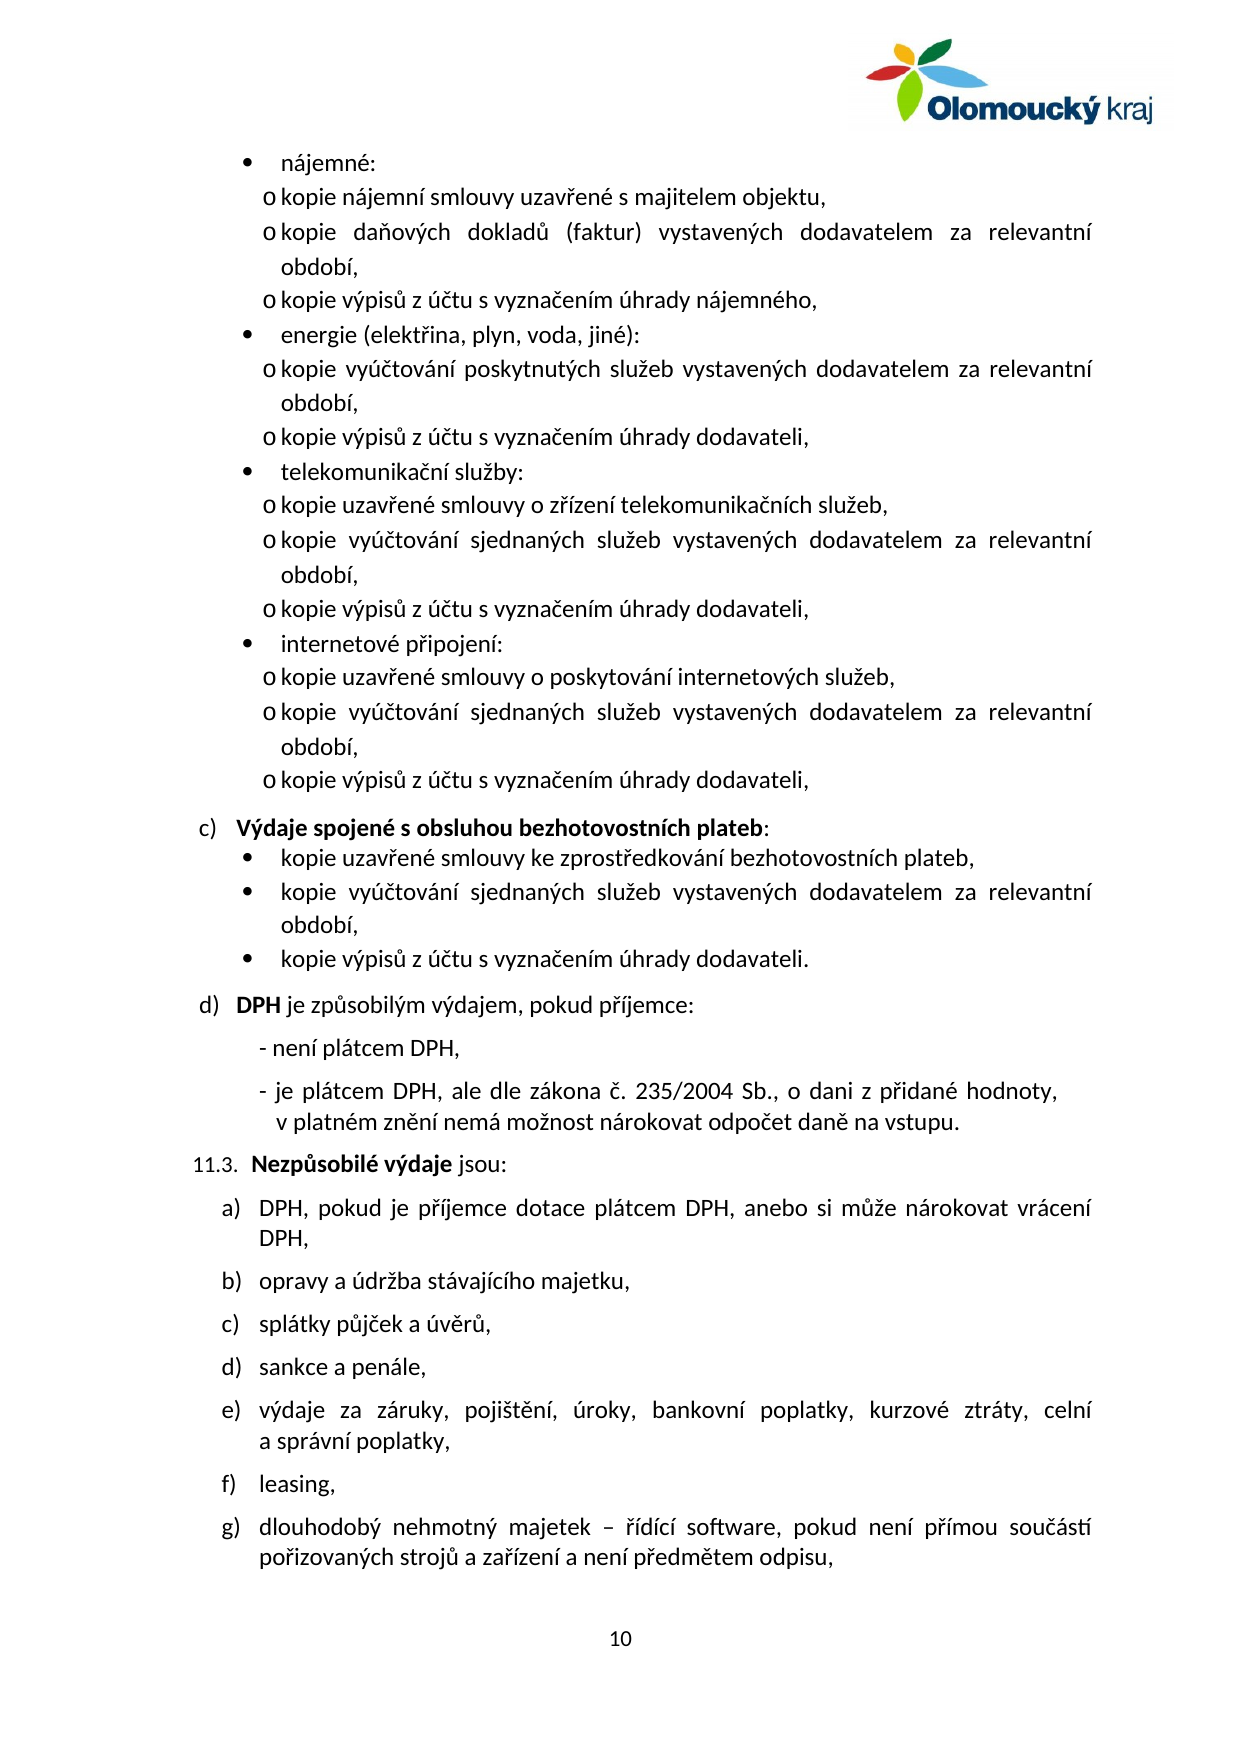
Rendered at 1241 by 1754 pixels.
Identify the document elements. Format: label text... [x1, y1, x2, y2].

list dlouhodobý nehmotný majetek – řídící software, pokud není přímou součástí pořizovaných strojů a zařízení a není předmětem odpisu, [221, 1511, 1093, 1572]
list kopie uzavřené smlouvy o poskytování internetových služeb, [262, 661, 1093, 693]
list leasing, [221, 1468, 1093, 1498]
list DPH je způsobilým výdajem, pokud příjemce: [199, 989, 1093, 1019]
list energie (elektřina, plyn, voda, jiné): [243, 319, 1093, 350]
list Výdaje spojené s obsluhou bezhotovostních plateb: [199, 812, 1093, 842]
list výdaje za záruky, pojištění, úroky, bankovní poplatky, kurzové ztráty, celní a správní poplatky, [221, 1394, 1093, 1455]
list kopie vyúčtování sjednaných služeb vystavených dodavatelem za relevantní období, [243, 876, 1093, 940]
list nájemné: [243, 148, 1093, 178]
list sankce a penále, [221, 1351, 1093, 1382]
list kopie nájemní smlouvy uzavřené s majitelem objektu, [262, 181, 1093, 213]
list kopie daňových dokladů (faktur) vystavených dodavatelem za relevantní období, [262, 216, 1093, 281]
list internetové připojení: [243, 628, 1093, 658]
list kopie výpisů z účtu s vyznačením úhrady dodavateli, [262, 421, 1093, 453]
list telekomunikační služby: [243, 456, 1093, 487]
list kopie výpisů z účtu s vyznačením úhrady nájemného, [262, 284, 1093, 316]
list kopie vyúčtování sjednaných služeb vystavených dodavatelem za relevantní období, [262, 524, 1093, 590]
list Nezpůsobilé výdaje jsou: [192, 1149, 1093, 1179]
list kopie vyúčtování poskytnutých služeb vystavených dodavatelem za relevantní období, [262, 353, 1093, 418]
list - je plátcem DPH, ale dle zákona č. 235/2004 Sb., o dani z přidané hodnoty, v platném znění nemá možnost nárokovat odpočet daně na vstupu. [259, 1075, 1093, 1136]
picture [847, 30, 1174, 131]
list opravy a údržba stávajícího majetku, [221, 1265, 1093, 1296]
list kopie uzavřené smlouvy o zřízení telekomunikačních služeb, [262, 489, 1093, 521]
list kopie vyúčtování sjednaných služeb vystavených dodavatelem za relevantní období, [262, 696, 1093, 761]
list splátky půjček a úvěrů, [221, 1308, 1093, 1339]
list kopie výpisů z účtu s vyznačením úhrady dodavateli, [262, 764, 1093, 796]
list - není plátcem DPH, [259, 1032, 1093, 1063]
list kopie výpisů z účtu s vyznačením úhrady dodavateli, [262, 593, 1093, 624]
list kopie výpisů z účtu s vyznačením úhrady dodavateli. [243, 943, 1093, 973]
list kopie uzavřené smlouvy ke zprostředkování bezhotovostních plateb, [243, 842, 1093, 873]
list DPH, pokud je příjemce dotace plátcem DPH, anebo si může nárokovat vrácení DPH, [221, 1192, 1093, 1253]
